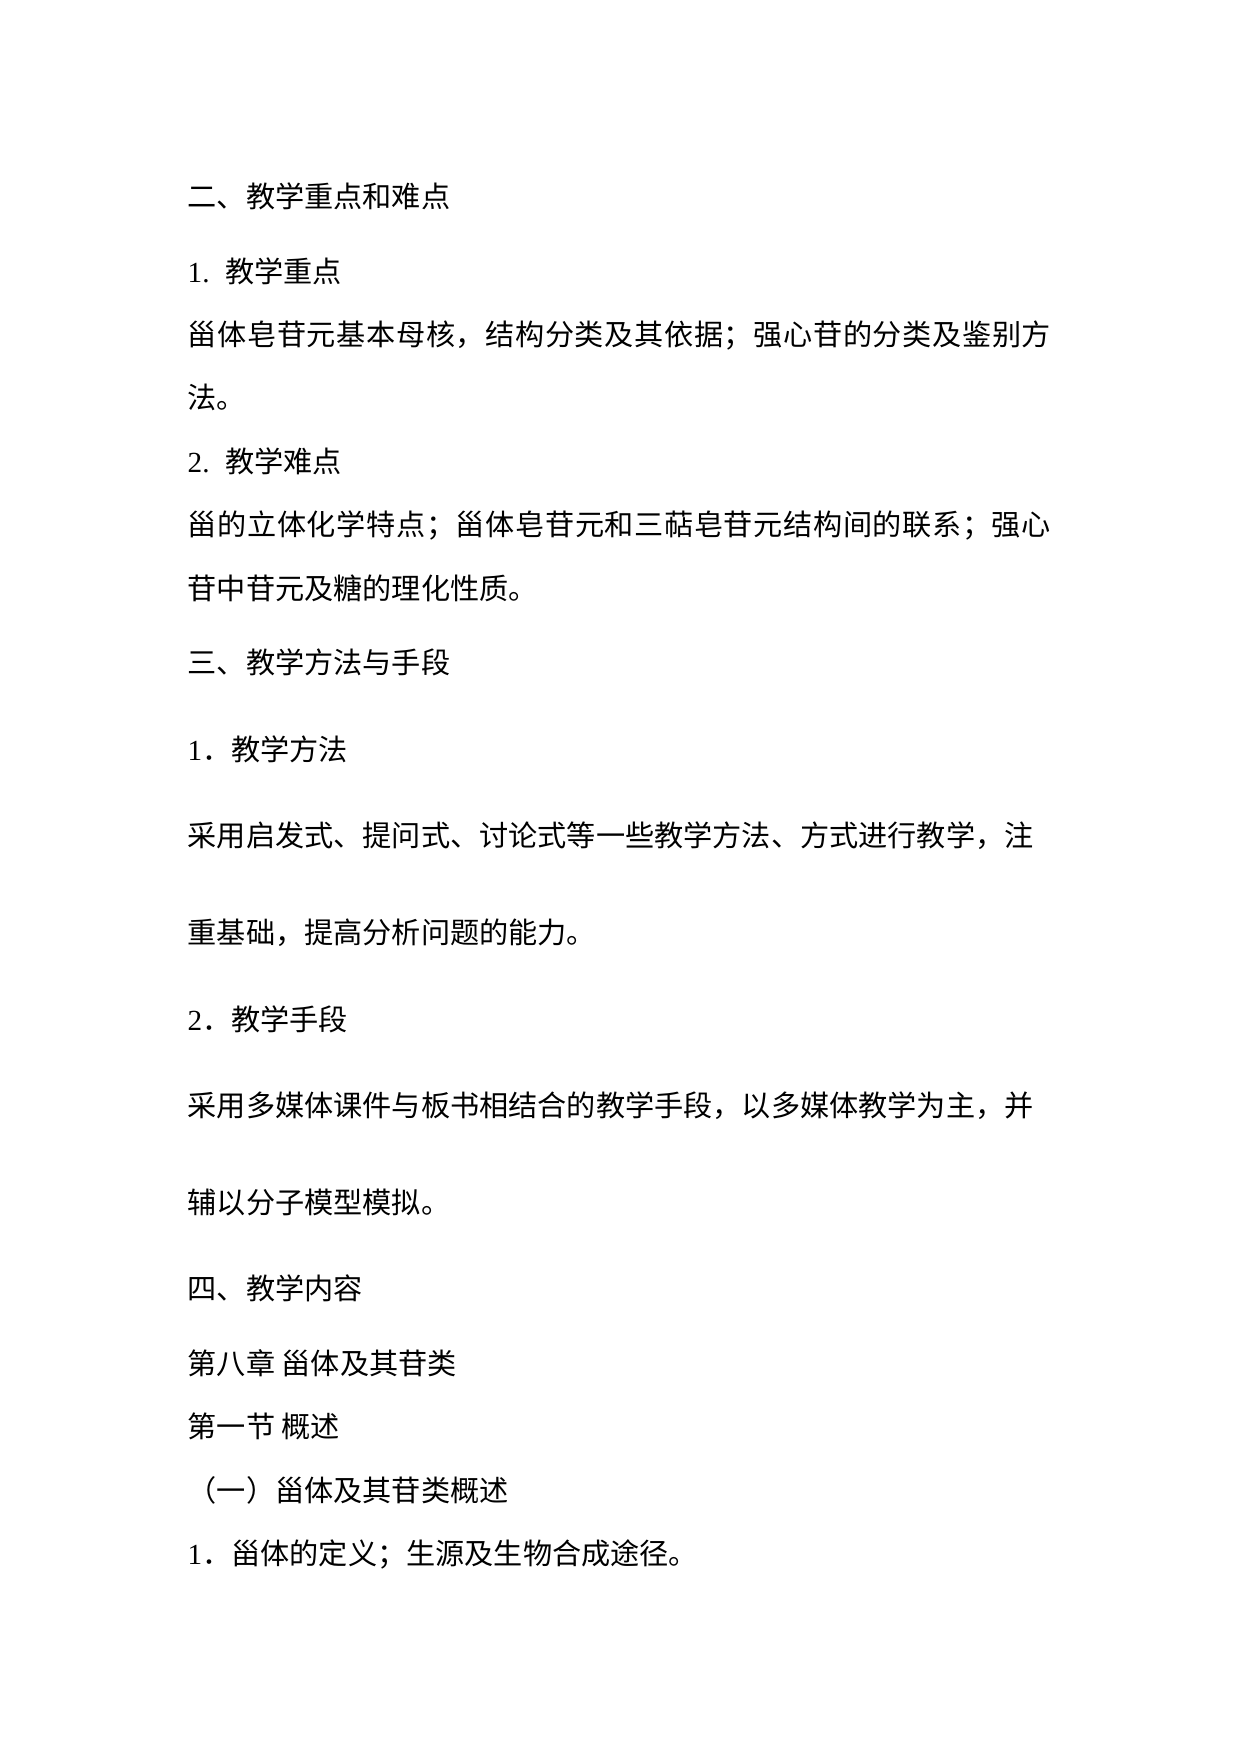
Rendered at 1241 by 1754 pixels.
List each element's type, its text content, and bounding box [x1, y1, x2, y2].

list 教学难点 [187, 438, 1053, 481]
text 三、教学方法与手段 [187, 629, 1053, 694]
text 第八章 甾体及其苷类 [187, 1341, 1053, 1383]
text （一）甾体及其苷类概述 [187, 1467, 1053, 1510]
text 2．教学手段 [187, 985, 1053, 1050]
text 甾体皂苷元基本母核，结构分类及其依据；强心苷的分类及鉴别方法。 [187, 312, 1053, 417]
text 1．教学方法 [187, 715, 1053, 780]
text 四、教学内容 [187, 1254, 1053, 1319]
text 1．甾体的定义；生源及生物合成途径。 [187, 1531, 1053, 1573]
text 第一节 概述 [187, 1404, 1053, 1446]
list 教学重点 [187, 248, 1053, 290]
text 采用多媒体课件与板书相结合的教学手段，以多媒体教学为主，并辅以分子模型模拟。 [187, 1071, 1053, 1233]
text 采用启发式、提问式、讨论式等一些教学方法、方式进行教学，注重基础，提高分析问题的能力。 [187, 801, 1053, 963]
text 二、教学重点和难点 [187, 162, 1053, 227]
text 甾的立体化学特点；甾体皂苷元和三萜皂苷元结构间的联系；强心苷中苷元及糖的理化性质。 [187, 502, 1053, 608]
